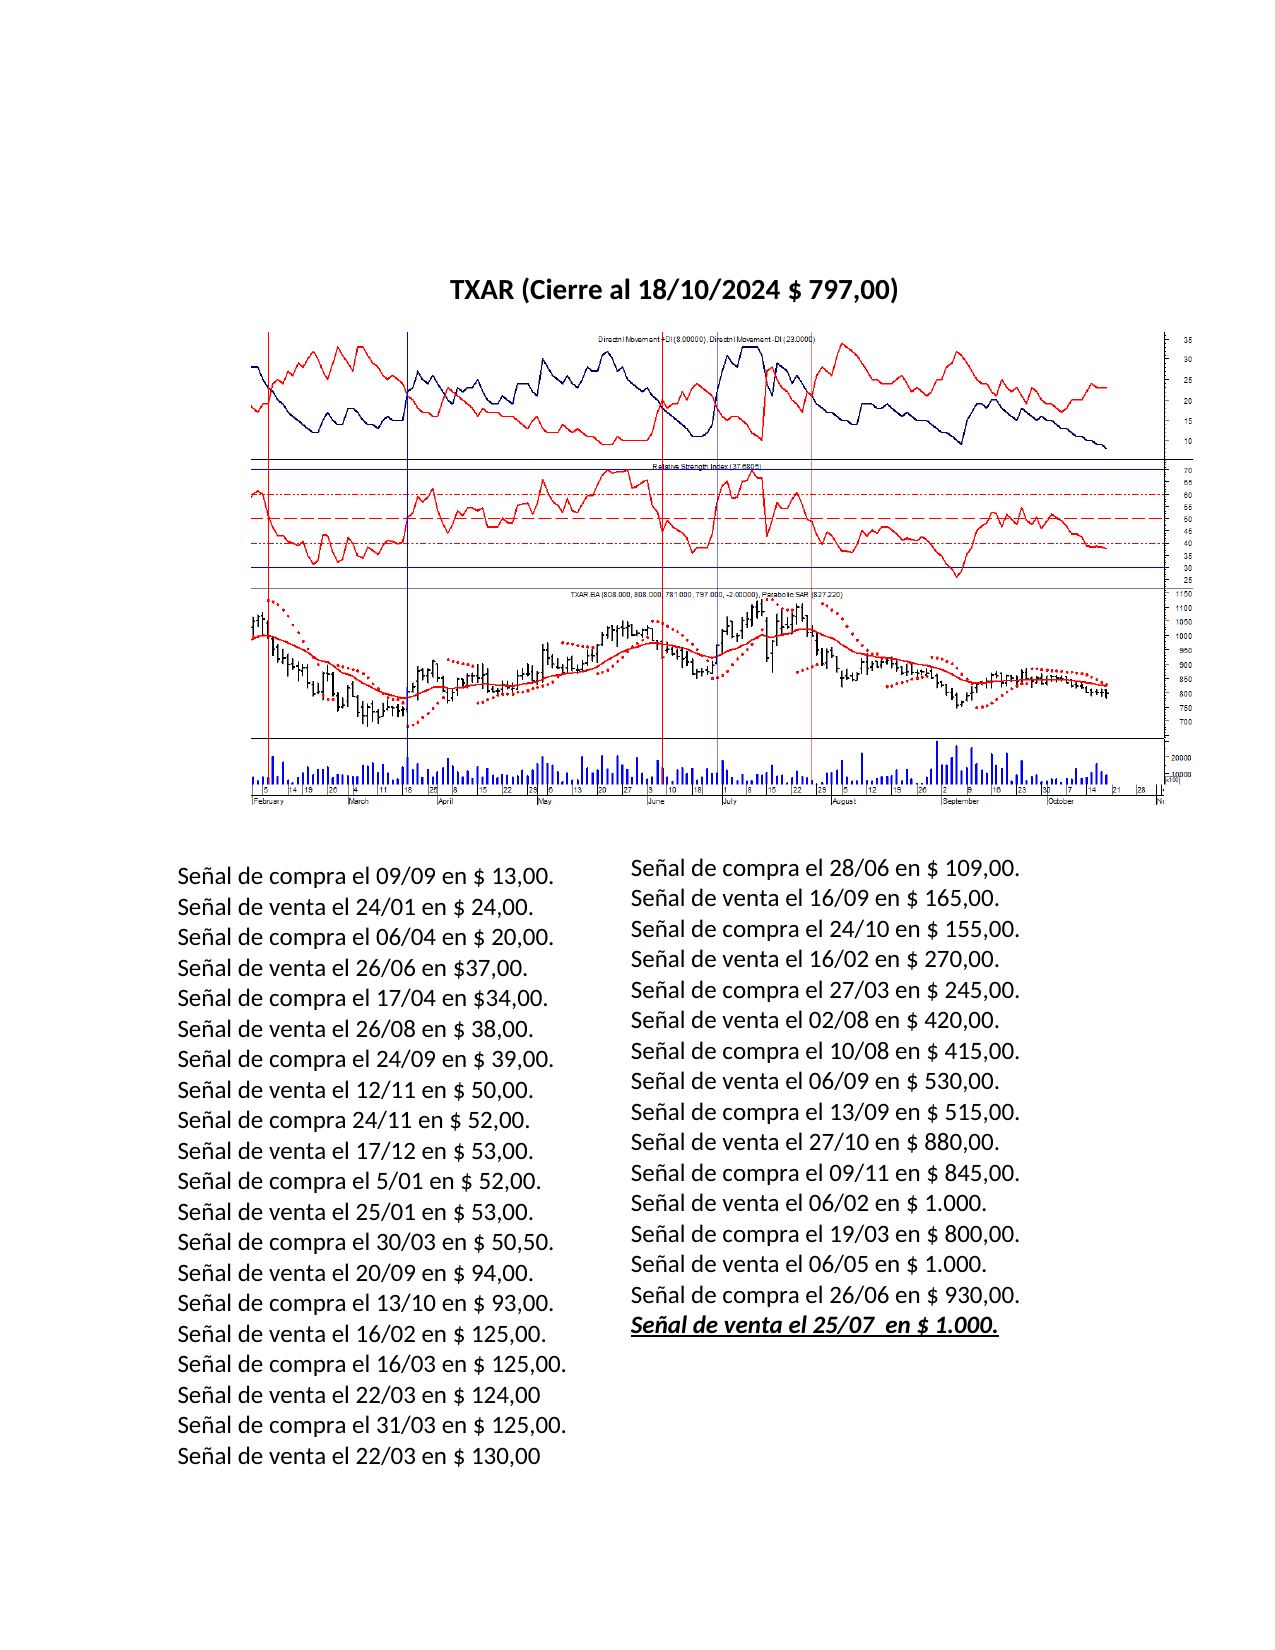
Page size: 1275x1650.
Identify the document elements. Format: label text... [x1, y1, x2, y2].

text Señal de venta el 24/01 en $ 24,00. [177, 891, 615, 921]
text Señal de compra el 31/03 en $ 125,00. [177, 1410, 615, 1440]
text TXAR (Cierre al 18/10/2024 $ 797,00) [177, 271, 1098, 307]
text Señal de venta el 26/08 en $ 38,00. [177, 1013, 615, 1043]
text Señal de venta el 26/06 en $37,00. [177, 952, 615, 982]
text Señal de compra 24/11 en $ 52,00. [177, 1104, 615, 1135]
text Señal de venta el 22/03 en $ 124,00 [177, 1379, 615, 1410]
text Señal de compra el 17/04 en $34,00. [177, 982, 615, 1013]
picture [251, 332, 1194, 805]
text Señal de compra el 30/03 en $ 50,50. [177, 1227, 615, 1257]
text Señal de compra el 06/04 en $ 20,00. [177, 921, 615, 952]
text Señal de compra el 5/01 en $ 52,00. [177, 1166, 615, 1196]
text Señal de compra el 16/03 en $ 125,00. [177, 1349, 615, 1379]
text Señal de compra el 09/09 en $ 13,00. [177, 860, 615, 891]
text Señal de venta el 16/02 en $ 125,00. [177, 1318, 615, 1349]
text Señal de compra el 13/10 en $ 93,00. [177, 1288, 615, 1318]
text Señal de venta el 22/03 en $ 130,00 [177, 1440, 615, 1471]
text Señal de venta el 17/12 en $ 53,00. [177, 1135, 615, 1166]
text Señal de venta el 20/09 en $ 94,00. [177, 1257, 615, 1288]
text Señal de compra el 24/09 en $ 39,00. [177, 1043, 615, 1074]
text Señal de venta el 25/01 en $ 53,00. [177, 1196, 615, 1227]
text Señal de venta el 12/11 en $ 50,00. [177, 1074, 615, 1104]
